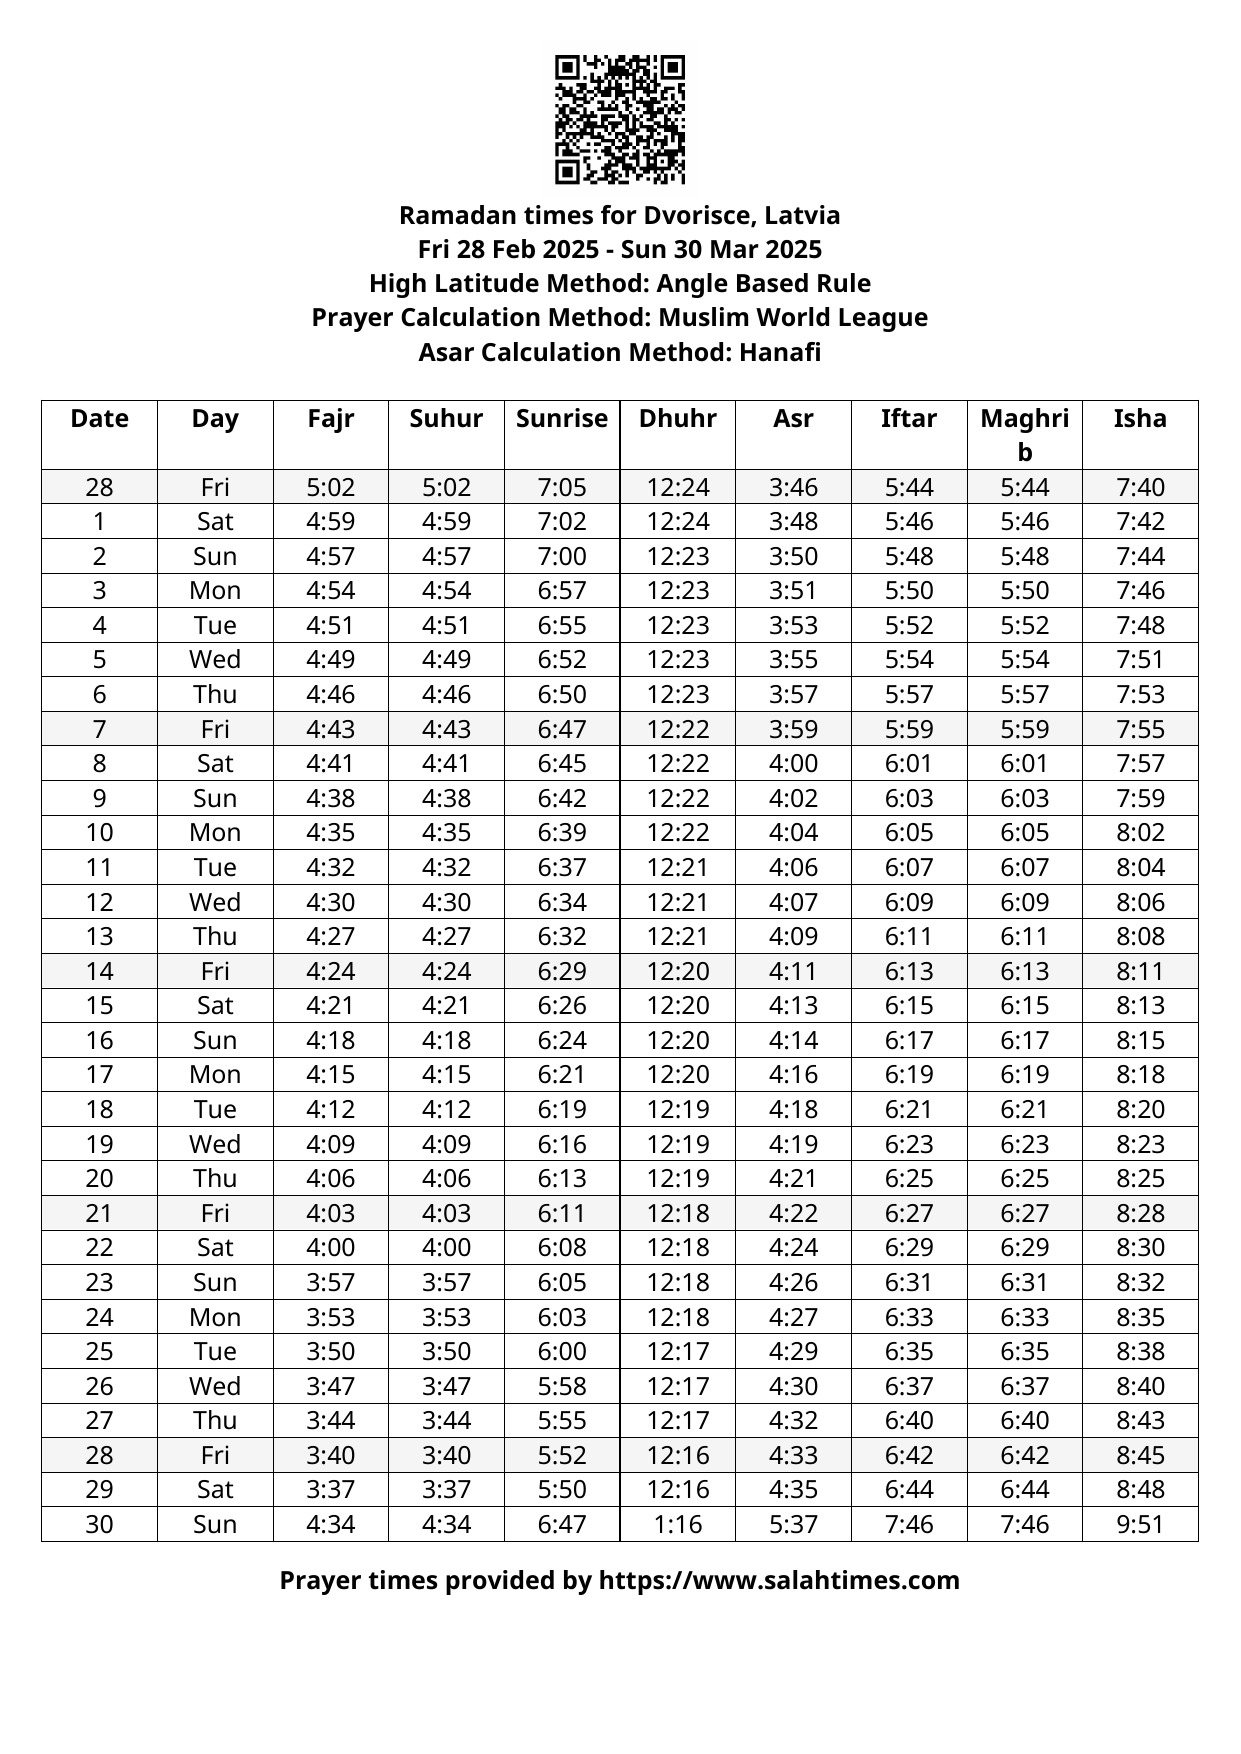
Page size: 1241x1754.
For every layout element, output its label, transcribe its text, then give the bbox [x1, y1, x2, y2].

table_cell 4:18 [389, 1023, 504, 1057]
table_cell 12:22 [621, 781, 735, 814]
table_cell 5:52 [852, 608, 967, 642]
table_cell 3:40 [274, 1438, 388, 1472]
table_cell Thu [158, 919, 273, 953]
table_cell 4:16 [736, 1058, 851, 1091]
table_cell 8:02 [1083, 816, 1198, 849]
table_cell 3:48 [736, 504, 851, 538]
table_cell Sat [158, 1231, 273, 1264]
table_cell 12:19 [621, 1127, 735, 1160]
table_cell 12:17 [621, 1404, 735, 1437]
table_cell Thu [158, 1161, 273, 1195]
table_cell 8:06 [1083, 885, 1198, 918]
table_header Suhur [389, 401, 504, 469]
table_cell 25 [42, 1334, 157, 1368]
table_cell Sat [158, 504, 273, 538]
table_cell 4:46 [389, 677, 504, 711]
table_cell 12:22 [621, 746, 735, 780]
table_cell 6:11 [505, 1196, 619, 1229]
table_cell 6:35 [852, 1334, 967, 1368]
table_cell 3:51 [736, 574, 851, 607]
table_cell 6:05 [852, 816, 967, 849]
table_cell 3:50 [274, 1334, 388, 1368]
table_cell 5:46 [968, 504, 1082, 538]
table_cell 4:59 [389, 504, 504, 538]
table_cell Fri [158, 1438, 273, 1472]
table_cell 6:19 [968, 1058, 1082, 1091]
table_header Iftar [852, 401, 967, 469]
table_cell 6:40 [968, 1404, 1082, 1437]
table_cell Mon [158, 816, 273, 849]
table_cell 7:44 [1083, 539, 1198, 572]
table_cell 4:07 [736, 885, 851, 918]
table_cell 4:35 [389, 816, 504, 849]
table_cell Thu [158, 677, 273, 711]
table_cell 3:40 [389, 1438, 504, 1472]
table_cell 8:32 [1083, 1265, 1198, 1299]
table_cell 3:53 [274, 1300, 388, 1333]
table_cell 4:12 [274, 1092, 388, 1126]
table_cell Tue [158, 1334, 273, 1368]
table_cell 5:59 [852, 712, 967, 745]
table_cell Sun [158, 539, 273, 572]
table_cell 6:13 [968, 954, 1082, 987]
table_cell 12:17 [621, 1369, 735, 1402]
table_cell 3:37 [274, 1473, 388, 1506]
table_cell 6 [42, 677, 157, 711]
table_cell 6:27 [852, 1196, 967, 1229]
table_cell 12:21 [621, 919, 735, 953]
table_cell 6:52 [505, 643, 619, 676]
table_cell 6:21 [968, 1092, 1082, 1126]
table_cell 4:32 [274, 850, 388, 884]
table_cell 4:46 [274, 677, 388, 711]
table_cell 4:06 [389, 1161, 504, 1195]
table_cell 6:01 [968, 746, 1082, 780]
table_cell 4:14 [736, 1023, 851, 1057]
table_cell 5:54 [852, 643, 967, 676]
table_cell 8:48 [1083, 1473, 1198, 1506]
table_cell 12:23 [621, 539, 735, 572]
table_cell 12:23 [621, 574, 735, 607]
table_cell 5:50 [505, 1473, 619, 1506]
table_cell 6:42 [505, 781, 619, 814]
table_header Date [42, 401, 157, 469]
table_cell 3:53 [736, 608, 851, 642]
table_cell 6:37 [505, 850, 619, 884]
table_cell 5:54 [968, 643, 1082, 676]
table_cell 20 [42, 1161, 157, 1195]
table_cell Sun [158, 1507, 273, 1541]
table_cell 4:33 [736, 1438, 851, 1472]
table_cell 1:16 [621, 1507, 735, 1541]
table_cell 27 [42, 1404, 157, 1437]
text Fri 28 Feb 2025 - Sun 30 Mar 2025 [42, 232, 1198, 266]
table_header Fajr [274, 401, 388, 469]
table_cell 6:44 [968, 1473, 1082, 1506]
table_cell Tue [158, 1092, 273, 1126]
table_cell 5:55 [505, 1404, 619, 1437]
table_cell 3:57 [389, 1265, 504, 1299]
table_cell 12 [42, 885, 157, 918]
table_cell 4:04 [736, 816, 851, 849]
table_cell 4:30 [389, 885, 504, 918]
table_cell 4:51 [389, 608, 504, 642]
table_cell 4:49 [389, 643, 504, 676]
table_cell 4:21 [274, 989, 388, 1022]
table_cell 6:19 [505, 1092, 619, 1126]
table_cell 6:25 [968, 1161, 1082, 1195]
table_cell 4:00 [274, 1231, 388, 1264]
table_cell 12:20 [621, 1023, 735, 1057]
table_cell Fri [158, 470, 273, 503]
text High Latitude Method: Angle Based Rule [42, 266, 1198, 300]
table_cell 6:03 [852, 781, 967, 814]
table_cell 19 [42, 1127, 157, 1160]
table_cell 8:13 [1083, 989, 1198, 1022]
text Prayer Calculation Method: Muslim World League [42, 300, 1198, 334]
table_cell 6:24 [505, 1023, 619, 1057]
table_cell 4:03 [274, 1196, 388, 1229]
table_cell 4:38 [389, 781, 504, 814]
table_cell 12:22 [621, 816, 735, 849]
table_cell 4:27 [274, 919, 388, 953]
table_cell 6:47 [505, 712, 619, 745]
table_cell 6:29 [505, 954, 619, 987]
table_cell 12:19 [621, 1161, 735, 1195]
table_cell 6:05 [505, 1265, 619, 1299]
table_cell Wed [158, 885, 273, 918]
table_cell Thu [158, 1404, 273, 1437]
table_header Maghrib [968, 401, 1082, 469]
table_cell 4:57 [274, 539, 388, 572]
table_cell 4:32 [736, 1404, 851, 1437]
table_cell 6:37 [852, 1369, 967, 1402]
table_cell 12:18 [621, 1265, 735, 1299]
table_header Dhuhr [621, 401, 735, 469]
table_cell 6:34 [505, 885, 619, 918]
table_cell 6:35 [968, 1334, 1082, 1368]
table_cell 7 [42, 712, 157, 745]
table_cell 4:00 [736, 746, 851, 780]
table_cell 6:33 [968, 1300, 1082, 1333]
table_cell Wed [158, 643, 273, 676]
table_cell 6:29 [852, 1231, 967, 1264]
table_cell 6:15 [852, 989, 967, 1022]
table_cell Sat [158, 746, 273, 780]
table_cell 12:22 [621, 712, 735, 745]
table_cell 4:26 [736, 1265, 851, 1299]
table_cell 5:44 [852, 470, 967, 503]
table_cell 4:43 [274, 712, 388, 745]
table_cell 12:21 [621, 850, 735, 884]
table_cell 13 [42, 919, 157, 953]
table_cell 8:11 [1083, 954, 1198, 987]
table_cell Sun [158, 1023, 273, 1057]
table_cell 6:09 [852, 885, 967, 918]
table_cell Sun [158, 781, 273, 814]
table_cell 12:17 [621, 1334, 735, 1368]
table_cell 6:42 [968, 1438, 1082, 1472]
table_cell 4:06 [736, 850, 851, 884]
table_cell 22 [42, 1231, 157, 1264]
table_cell 26 [42, 1369, 157, 1402]
table_cell Tue [158, 850, 273, 884]
table_cell 4:32 [389, 850, 504, 884]
table_cell 4:12 [389, 1092, 504, 1126]
table_cell 6:13 [852, 954, 967, 987]
table_cell 12:23 [621, 608, 735, 642]
table_cell 7:48 [1083, 608, 1198, 642]
table_cell 4:19 [736, 1127, 851, 1160]
table_cell 8:43 [1083, 1404, 1198, 1437]
table_cell 3 [42, 574, 157, 607]
table_cell 12:19 [621, 1092, 735, 1126]
table_header Day [158, 401, 273, 469]
table_cell 4:18 [736, 1092, 851, 1126]
table_cell 8:28 [1083, 1196, 1198, 1229]
table_cell 5:46 [852, 504, 967, 538]
table_cell 4:11 [736, 954, 851, 987]
text Asar Calculation Method: Hanafi [42, 334, 1198, 368]
table_cell 8:20 [1083, 1092, 1198, 1126]
table_cell 7:46 [852, 1507, 967, 1541]
table_cell 11 [42, 850, 157, 884]
table_cell 12:16 [621, 1438, 735, 1472]
table_cell 4:09 [389, 1127, 504, 1160]
table_cell 7:55 [1083, 712, 1198, 745]
table_cell 3:50 [736, 539, 851, 572]
table_cell 12:16 [621, 1473, 735, 1506]
table_cell 3:37 [389, 1473, 504, 1506]
table_cell 6:09 [968, 885, 1082, 918]
table_cell 6:07 [852, 850, 967, 884]
table_cell 6:31 [852, 1265, 967, 1299]
table_cell 6:11 [852, 919, 967, 953]
table_cell 12:18 [621, 1196, 735, 1229]
table_cell 8:23 [1083, 1127, 1198, 1160]
text Prayer times provided by https://www.salahtimes.com [42, 1563, 1198, 1597]
table_cell 3:46 [736, 470, 851, 503]
table_cell 8:30 [1083, 1231, 1198, 1264]
table_cell 1 [42, 504, 157, 538]
table_cell 5:59 [968, 712, 1082, 745]
table_header Isha [1083, 401, 1198, 469]
table_cell 6:17 [968, 1023, 1082, 1057]
table_cell 6:21 [852, 1092, 967, 1126]
table_cell 4:59 [274, 504, 388, 538]
table_cell 6:42 [852, 1438, 967, 1472]
table_cell 12:18 [621, 1231, 735, 1264]
table_cell Sat [158, 989, 273, 1022]
table_cell 3:53 [389, 1300, 504, 1333]
table_cell 8:15 [1083, 1023, 1198, 1057]
table_cell 6:29 [968, 1231, 1082, 1264]
table_cell 4:29 [736, 1334, 851, 1368]
table_cell 24 [42, 1300, 157, 1333]
table_cell 4:54 [274, 574, 388, 607]
table_cell 6:23 [852, 1127, 967, 1160]
table_cell 4:49 [274, 643, 388, 676]
table_cell 7:51 [1083, 643, 1198, 676]
table_cell 18 [42, 1092, 157, 1126]
table_cell 12:18 [621, 1300, 735, 1333]
table_cell 7:57 [1083, 746, 1198, 780]
table_cell 4:15 [389, 1058, 504, 1091]
table_cell 5:52 [968, 608, 1082, 642]
table_cell 8:45 [1083, 1438, 1198, 1472]
table_cell 4:57 [389, 539, 504, 572]
table_cell 6:45 [505, 746, 619, 780]
table_cell 30 [42, 1507, 157, 1541]
table_cell 4:30 [274, 885, 388, 918]
table_cell 4:43 [389, 712, 504, 745]
table_cell 3:50 [389, 1334, 504, 1368]
table_cell 5:50 [852, 574, 967, 607]
table_cell 28 [42, 470, 157, 503]
table_cell 6:37 [968, 1369, 1082, 1402]
table_cell 4:34 [274, 1507, 388, 1541]
table_cell 10 [42, 816, 157, 849]
table_cell 12:21 [621, 885, 735, 918]
table_cell 4:15 [274, 1058, 388, 1091]
text Ramadan times for Dvorisce, Latvia [42, 198, 1198, 232]
table_cell 4:38 [274, 781, 388, 814]
picture [542, 41, 699, 198]
table_cell 5:48 [968, 539, 1082, 572]
table_cell 21 [42, 1196, 157, 1229]
table_cell 12:23 [621, 677, 735, 711]
table_cell Fri [158, 954, 273, 987]
table_cell 3:47 [274, 1369, 388, 1402]
table_cell 6:07 [968, 850, 1082, 884]
table_cell 4:13 [736, 989, 851, 1022]
table_cell 6:13 [505, 1161, 619, 1195]
table_cell 8:35 [1083, 1300, 1198, 1333]
table_cell 4:24 [389, 954, 504, 987]
table_cell Sat [158, 1473, 273, 1506]
table_cell 4 [42, 608, 157, 642]
table_cell 23 [42, 1265, 157, 1299]
table_cell 4:27 [736, 1300, 851, 1333]
table_cell 8 [42, 746, 157, 780]
table_cell 8:04 [1083, 850, 1198, 884]
table_cell 16 [42, 1023, 157, 1057]
table_cell 8:18 [1083, 1058, 1198, 1091]
table_cell Sun [158, 1265, 273, 1299]
table_cell 4:41 [274, 746, 388, 780]
table_cell 6:23 [968, 1127, 1082, 1160]
table_cell 6:17 [852, 1023, 967, 1057]
table_cell 5:57 [852, 677, 967, 711]
table_cell 4:51 [274, 608, 388, 642]
table_header Sunrise [505, 401, 619, 469]
table_cell Mon [158, 1058, 273, 1091]
table_cell 17 [42, 1058, 157, 1091]
table_cell 3:55 [736, 643, 851, 676]
table_cell 3:57 [736, 677, 851, 711]
table_cell 6:31 [968, 1265, 1082, 1299]
table_cell 4:35 [736, 1473, 851, 1506]
table_cell 6:15 [968, 989, 1082, 1022]
table_cell Tue [158, 608, 273, 642]
table_cell 4:24 [736, 1231, 851, 1264]
table_cell 5:44 [968, 470, 1082, 503]
table_cell 6:57 [505, 574, 619, 607]
table_cell 8:25 [1083, 1161, 1198, 1195]
table_cell 4:02 [736, 781, 851, 814]
table_cell 4:03 [389, 1196, 504, 1229]
table_cell 6:33 [852, 1300, 967, 1333]
table_cell 4:18 [274, 1023, 388, 1057]
table_cell 3:44 [389, 1404, 504, 1437]
table_cell 12:24 [621, 504, 735, 538]
table_cell 5 [42, 643, 157, 676]
table_cell 3:44 [274, 1404, 388, 1437]
table_cell 6:00 [505, 1334, 619, 1368]
table_cell 3:57 [274, 1265, 388, 1299]
table_cell 6:40 [852, 1404, 967, 1437]
table_cell 4:41 [389, 746, 504, 780]
table_cell 3:47 [389, 1369, 504, 1402]
table_cell 4:54 [389, 574, 504, 607]
table_cell 4:06 [274, 1161, 388, 1195]
table_cell 4:30 [736, 1369, 851, 1402]
table_cell 6:08 [505, 1231, 619, 1264]
table_cell 29 [42, 1473, 157, 1506]
table_cell 4:35 [274, 816, 388, 849]
table_cell 7:40 [1083, 470, 1198, 503]
table_cell 6:01 [852, 746, 967, 780]
table_cell 7:02 [505, 504, 619, 538]
table_cell 6:21 [505, 1058, 619, 1091]
table_cell 6:55 [505, 608, 619, 642]
table_cell 5:02 [274, 470, 388, 503]
table_cell Wed [158, 1127, 273, 1160]
table_cell 4:09 [736, 919, 851, 953]
table_cell 6:47 [505, 1507, 619, 1541]
table_cell 6:27 [968, 1196, 1082, 1229]
table_cell 5:37 [736, 1507, 851, 1541]
table_cell 6:32 [505, 919, 619, 953]
table_cell Fri [158, 1196, 273, 1229]
table_cell Wed [158, 1369, 273, 1402]
table_cell 4:09 [274, 1127, 388, 1160]
table_cell 7:42 [1083, 504, 1198, 538]
table_cell 7:59 [1083, 781, 1198, 814]
table_cell 14 [42, 954, 157, 987]
table_cell 4:24 [274, 954, 388, 987]
table_cell Mon [158, 1300, 273, 1333]
table_cell 8:38 [1083, 1334, 1198, 1368]
table_cell 9:51 [1083, 1507, 1198, 1541]
table_cell 6:03 [968, 781, 1082, 814]
table_cell 12:20 [621, 954, 735, 987]
table_cell 6:50 [505, 677, 619, 711]
table_cell 4:00 [389, 1231, 504, 1264]
table_cell Fri [158, 712, 273, 745]
table_cell 6:19 [852, 1058, 967, 1091]
table_cell 3:59 [736, 712, 851, 745]
table_cell 6:11 [968, 919, 1082, 953]
table_cell 5:50 [968, 574, 1082, 607]
table_cell 6:39 [505, 816, 619, 849]
table_cell 9 [42, 781, 157, 814]
table_cell Mon [158, 574, 273, 607]
table_cell 5:52 [505, 1438, 619, 1472]
table_cell 8:40 [1083, 1369, 1198, 1402]
table_cell 6:03 [505, 1300, 619, 1333]
table_cell 7:00 [505, 539, 619, 572]
table_cell 6:16 [505, 1127, 619, 1160]
table_cell 4:27 [389, 919, 504, 953]
table_cell 5:57 [968, 677, 1082, 711]
table_header Asr [736, 401, 851, 469]
table_cell 6:05 [968, 816, 1082, 849]
table_cell 15 [42, 989, 157, 1022]
table_cell 5:58 [505, 1369, 619, 1402]
table_cell 5:48 [852, 539, 967, 572]
table_cell 6:44 [852, 1473, 967, 1506]
table_cell 7:53 [1083, 677, 1198, 711]
table_cell 8:08 [1083, 919, 1198, 953]
table_cell 4:21 [389, 989, 504, 1022]
table_cell 12:24 [621, 470, 735, 503]
table_cell 4:22 [736, 1196, 851, 1229]
table_cell 12:23 [621, 643, 735, 676]
table_cell 4:21 [736, 1161, 851, 1195]
table_cell 28 [42, 1438, 157, 1472]
table_cell 7:46 [968, 1507, 1082, 1541]
table_cell 6:25 [852, 1161, 967, 1195]
table_cell 5:02 [389, 470, 504, 503]
table_cell 2 [42, 539, 157, 572]
table_cell 7:05 [505, 470, 619, 503]
table_cell 7:46 [1083, 574, 1198, 607]
table_cell 6:26 [505, 989, 619, 1022]
table_cell 12:20 [621, 1058, 735, 1091]
table_cell 12:20 [621, 989, 735, 1022]
table_cell 4:34 [389, 1507, 504, 1541]
